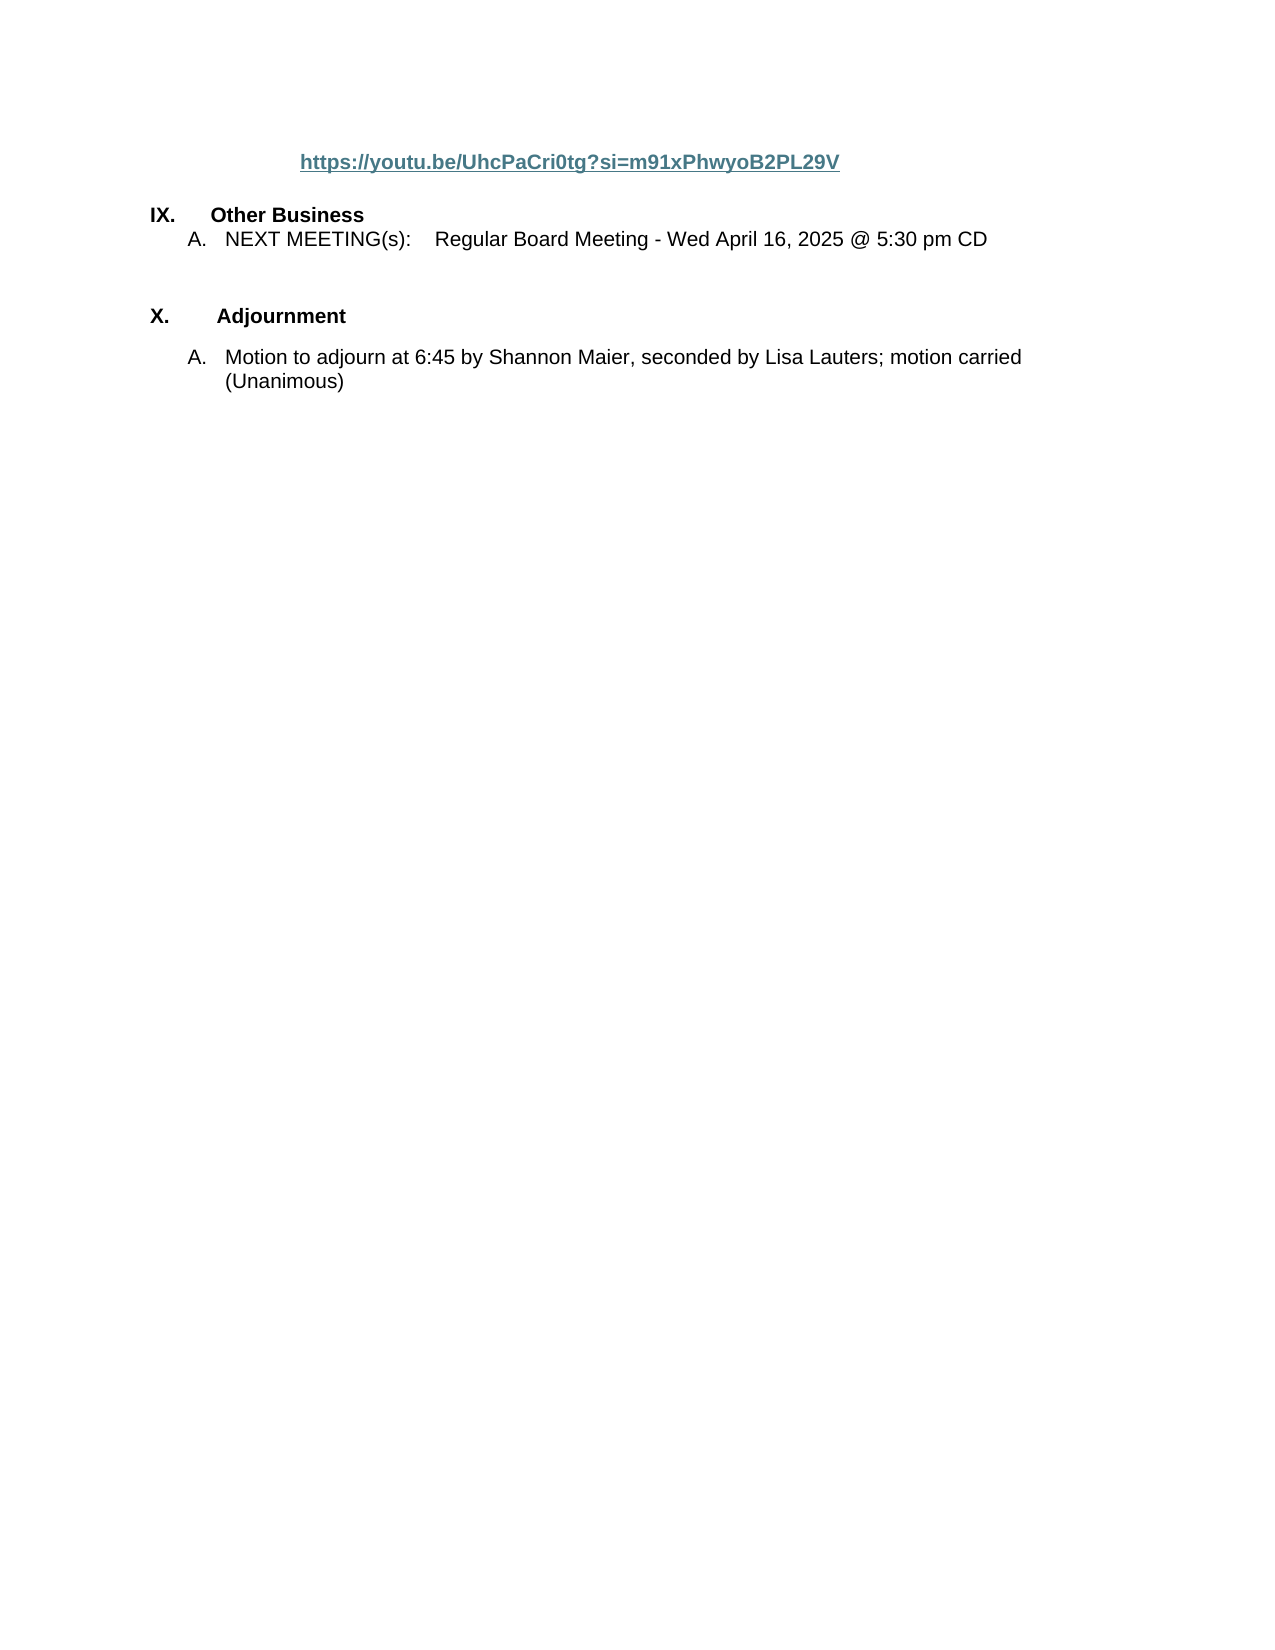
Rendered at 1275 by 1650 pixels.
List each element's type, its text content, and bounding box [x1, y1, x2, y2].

list Motion to adjourn at 6:45 by Shannon Maier, seconded by Lisa Lauters; motion carried (Unanimous) [187, 345, 1125, 393]
text IX. Other Business [150, 203, 1125, 227]
list NEXT MEETING(s): Regular Board Meeting - Wed April 16, 2025 @ 5:30 pm CD [187, 227, 1125, 251]
text X. Adjournment [150, 304, 1125, 328]
text https://youtu.be/UhcPaCri0tg?si=m91xPhwyoB2PL29V [225, 150, 1125, 174]
